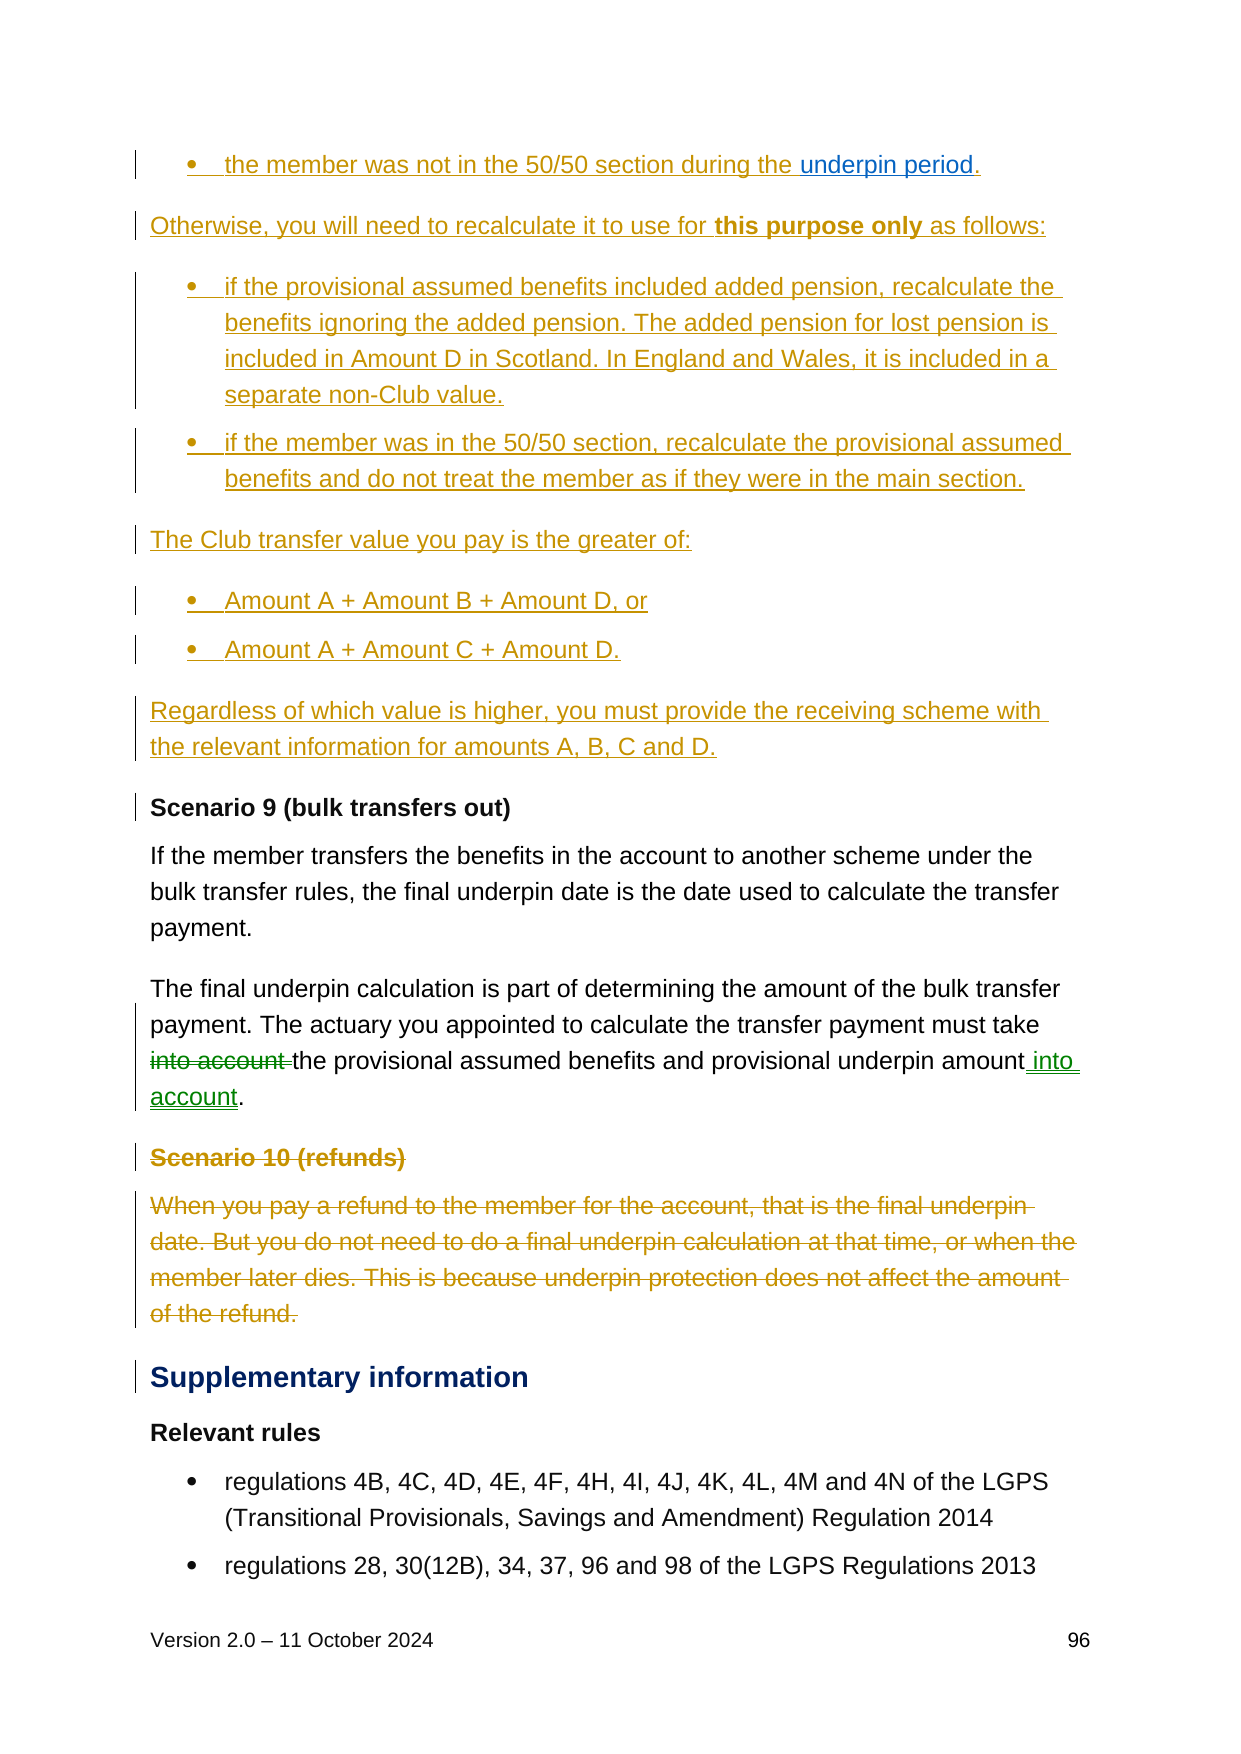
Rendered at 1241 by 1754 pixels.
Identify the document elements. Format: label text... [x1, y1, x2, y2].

subtitle Scenario 9 (bulk transfers out) [150, 793, 1080, 821]
list regulations 28, 30(12B), 34, 37, 96 and 98 of the LGPS Regulations 2013 [187, 1551, 1080, 1580]
text The final underpin calculation is part of determining the amount of the bulk transfer payment. The actuary you appointed to calculate the transfer payment must take the provisional assumed benefits and provisional underpin amount. [150, 974, 1080, 1111]
text If the member transfers the benefits in the account to another scheme under the bulk transfer rules, the final underpin date is the date used to calculate the transfer payment. [150, 841, 1080, 942]
subtitle Supplementary information [150, 1360, 1080, 1393]
subtitle Relevant rules [150, 1418, 1080, 1447]
list underpin period [187, 150, 1080, 179]
list regulations 4B, 4C, 4D, 4E, 4F, 4H, 4I, 4J, 4K, 4L, 4M and 4N of the LGPS (Transitional Provisionals, Savings and Amendment) Regulation 2014 [187, 1467, 1080, 1532]
